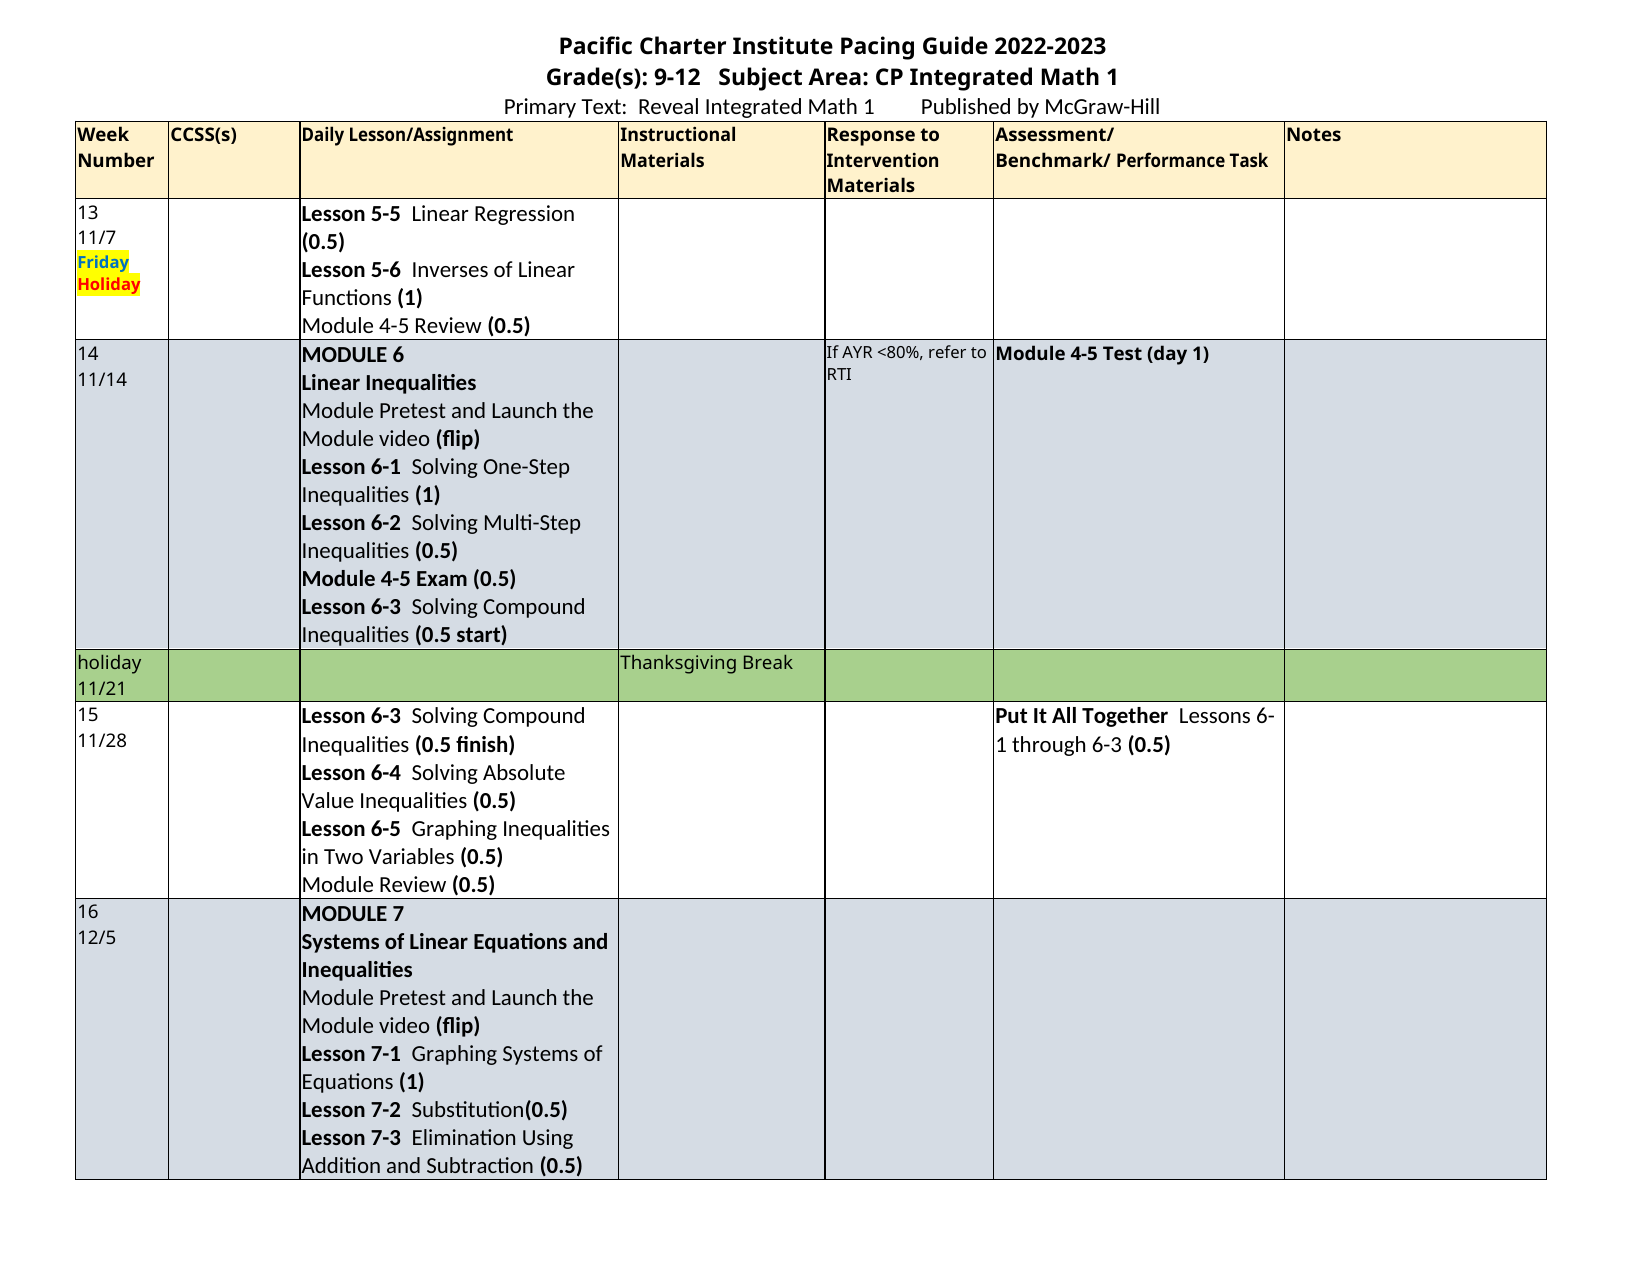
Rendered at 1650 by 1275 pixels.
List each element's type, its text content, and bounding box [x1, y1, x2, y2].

table_cell [1285, 702, 1546, 898]
table_header Daily Lesson/Assignment [301, 122, 618, 198]
table_cell 14 11/14 [76, 340, 168, 648]
table_cell If AYR <80%, refer to RTI [826, 340, 993, 648]
table_cell [619, 899, 824, 1179]
table_header CCSS(s) [169, 122, 299, 198]
table_cell [826, 650, 993, 701]
table_cell [1285, 650, 1546, 701]
table_cell [169, 650, 299, 701]
table_cell [619, 340, 824, 648]
table_cell holiday 11/21 [76, 650, 168, 701]
table_header Notes [1285, 122, 1546, 198]
table_cell 16 12/5 [76, 899, 168, 1179]
table_cell Module 4-5 Test (day 1) [994, 340, 1284, 648]
table_cell [826, 702, 993, 898]
table_cell 13 11/7 Friday Holiday [76, 199, 168, 339]
table_cell [619, 702, 824, 898]
table_cell Thanksgiving Break [619, 650, 824, 701]
table_cell Lesson 5-5 Linear Regression (0.5) Lesson 5-6 Inverses of Linear Functions (1) Module 4-5 Review (0.5) [301, 199, 618, 339]
table_cell [826, 199, 993, 339]
table_cell Put It All Together Lessons 6-1 through 6-3 (0.5) [994, 702, 1284, 898]
table_cell [169, 340, 299, 648]
table_cell [1285, 899, 1546, 1179]
table_cell [1285, 340, 1546, 648]
table_header Week Number [76, 122, 168, 198]
table_header Response to Intervention Materials [826, 122, 993, 198]
table_cell [994, 650, 1284, 701]
table_cell [619, 199, 824, 339]
table_cell [826, 899, 993, 1179]
table_cell [1285, 199, 1546, 339]
table_header Assessment/ Benchmark/ Performance Task [994, 122, 1284, 198]
table_header Instructional Materials [619, 122, 824, 198]
table_cell Lesson 6-3 Solving Compound Inequalities (0.5 finish) Lesson 6-4 Solving Absolute Value Inequalities (0.5) Lesson 6-5 Graphing Inequalities in Two Variables (0.5) Module Review (0.5) [301, 702, 618, 898]
table_cell [994, 199, 1284, 339]
table_cell [169, 702, 299, 898]
table_cell 15 11/28 [76, 702, 168, 898]
table_cell MODULE 7 Systems of Linear Equations and Inequalities Module Pretest and Launch the Module video (flip) Lesson 7-1 Graphing Systems of Equations (1) Lesson 7-2 Substitution(0.5) Lesson 7-3 Elimination Using Addition and Subtraction (0.5) [301, 899, 618, 1179]
table_cell [301, 650, 618, 701]
table_cell [994, 899, 1284, 1179]
table_cell [169, 899, 299, 1179]
table_cell [169, 199, 299, 339]
table_cell MODULE 6 Linear Inequalities Module Pretest and Launch the Module video (flip) Lesson 6-1 Solving One-Step Inequalities (1) Lesson 6-2 Solving Multi-Step Inequalities (0.5) Module 4-5 Exam (0.5) Lesson 6-3 Solving Compound Inequalities (0.5 start) [301, 340, 618, 648]
